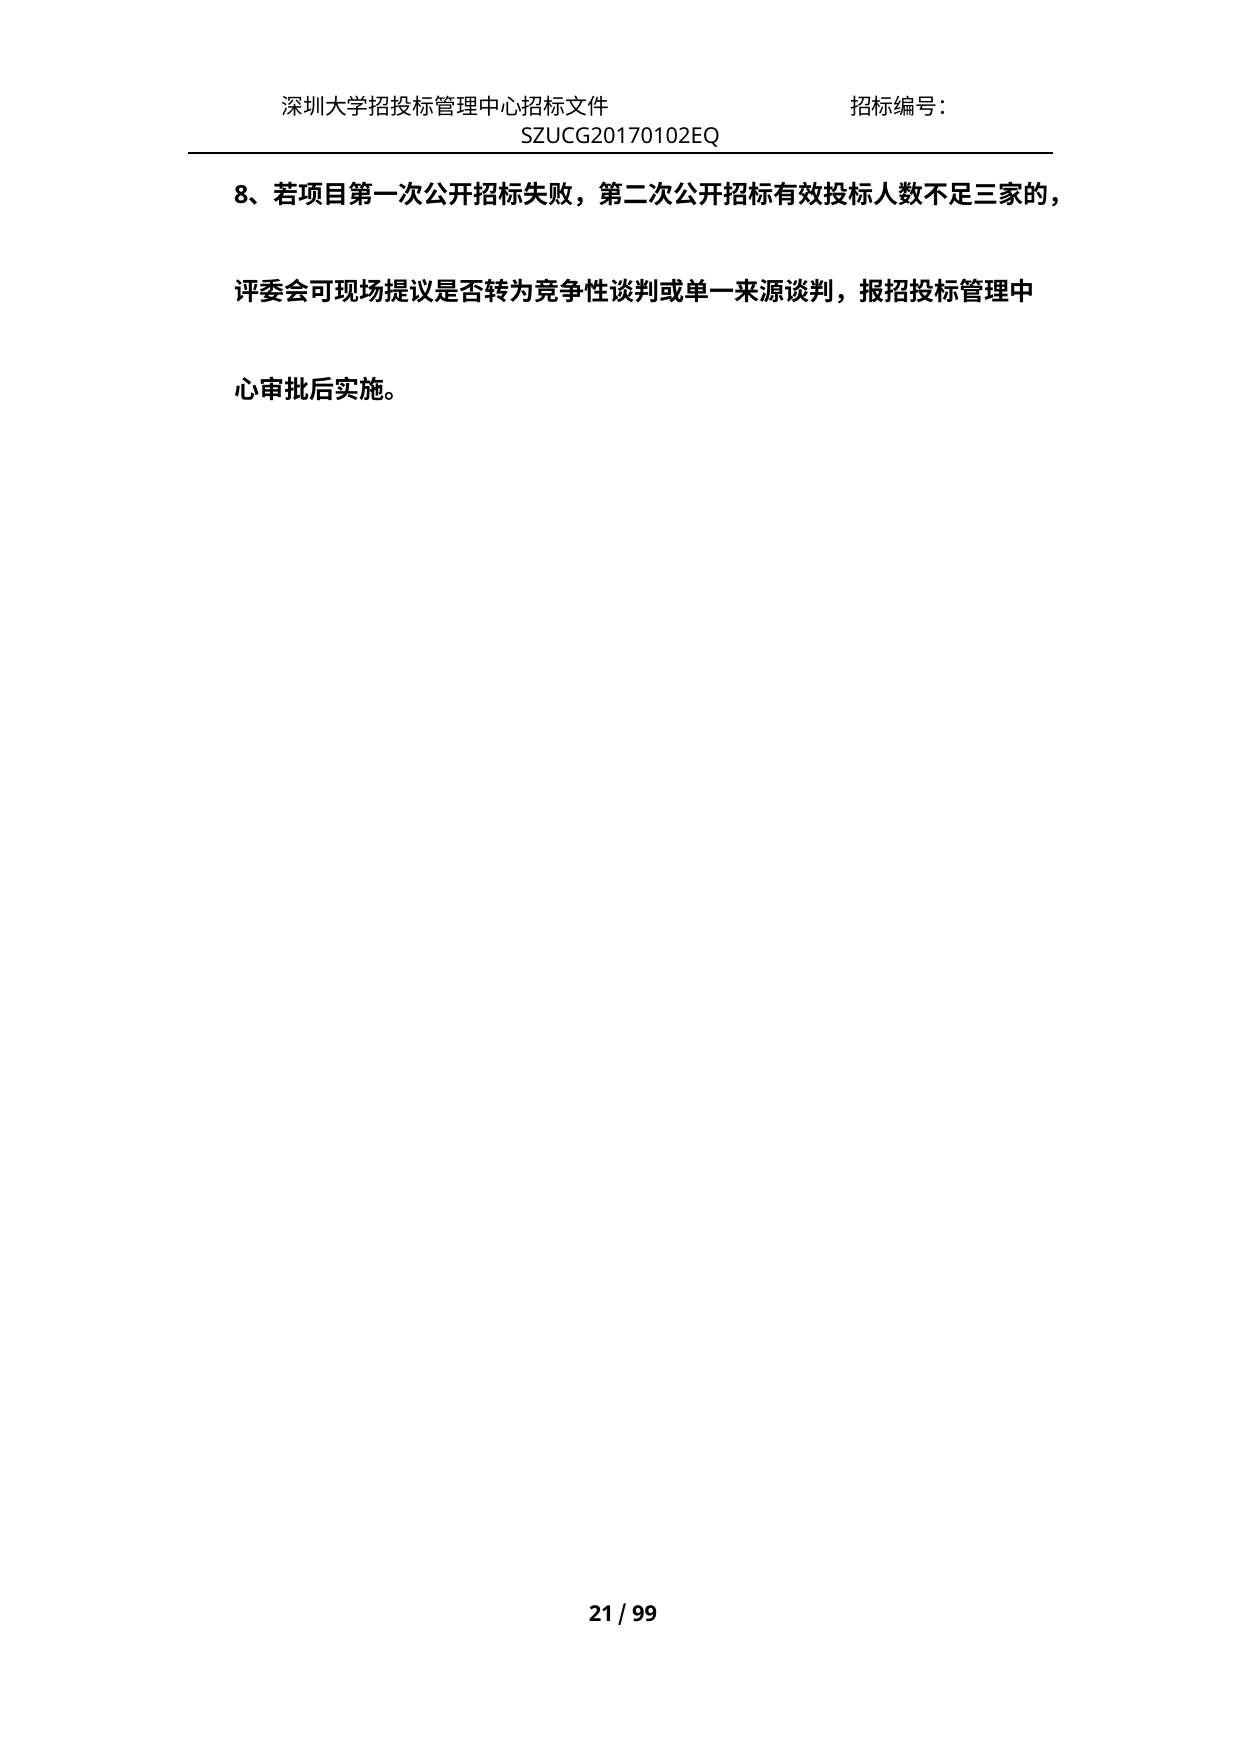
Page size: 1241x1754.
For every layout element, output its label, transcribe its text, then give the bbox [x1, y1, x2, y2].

text 8、若项目第一次公开招标失败，第二次公开招标有效投标人数不足三家的，评委会可现场提议是否转为竞争性谈判或单一来源谈判，报招投标管理中心审批后实施。 [234, 160, 1053, 420]
